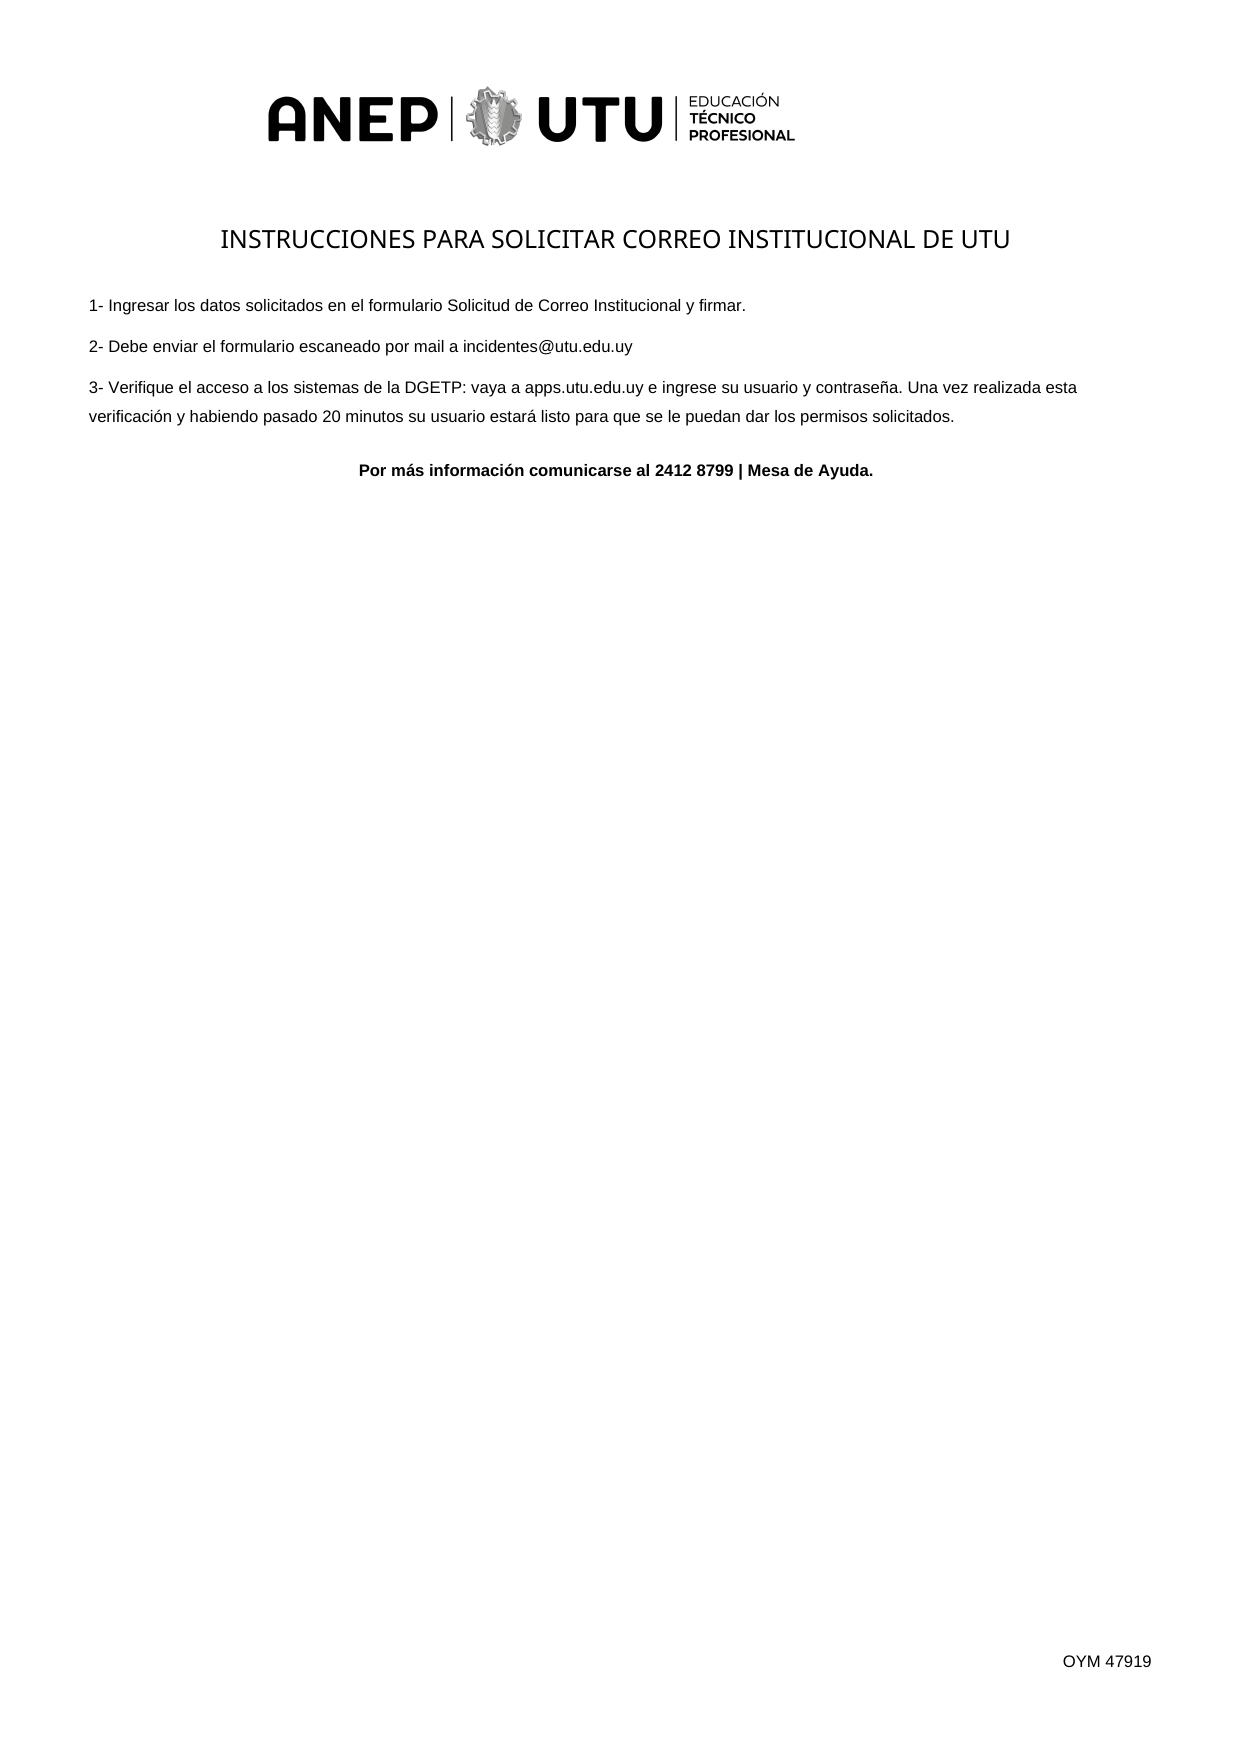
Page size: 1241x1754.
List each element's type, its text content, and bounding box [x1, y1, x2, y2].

table_cell 2- Debe enviar el formulario escaneado por mail a incidentes@utu.edu.uy [78, 324, 1155, 366]
table_cell 3- Verifique el acceso a los sistemas de la DGETP: vaya a apps.utu.edu.uy e ingrese su usuario y contraseña. Una vez realizada esta verificación y habiendo pasado 20 minutos su usuario estará listo para que se le puedan dar los permisos solicitados. [78, 366, 1155, 436]
picture [240, 73, 823, 159]
table_cell Por más información comunicarse al 2412 8799 | Mesa de Ayuda. [78, 436, 1155, 502]
table_header INSTRUCCIONES PARA SOLICITAR CORREO INSTITUCIONAL DE UTU [78, 222, 1155, 283]
table_cell 1- Ingresar los datos solicitados en el formulario Solicitud de Correo Institucional y firmar. [78, 283, 1155, 324]
